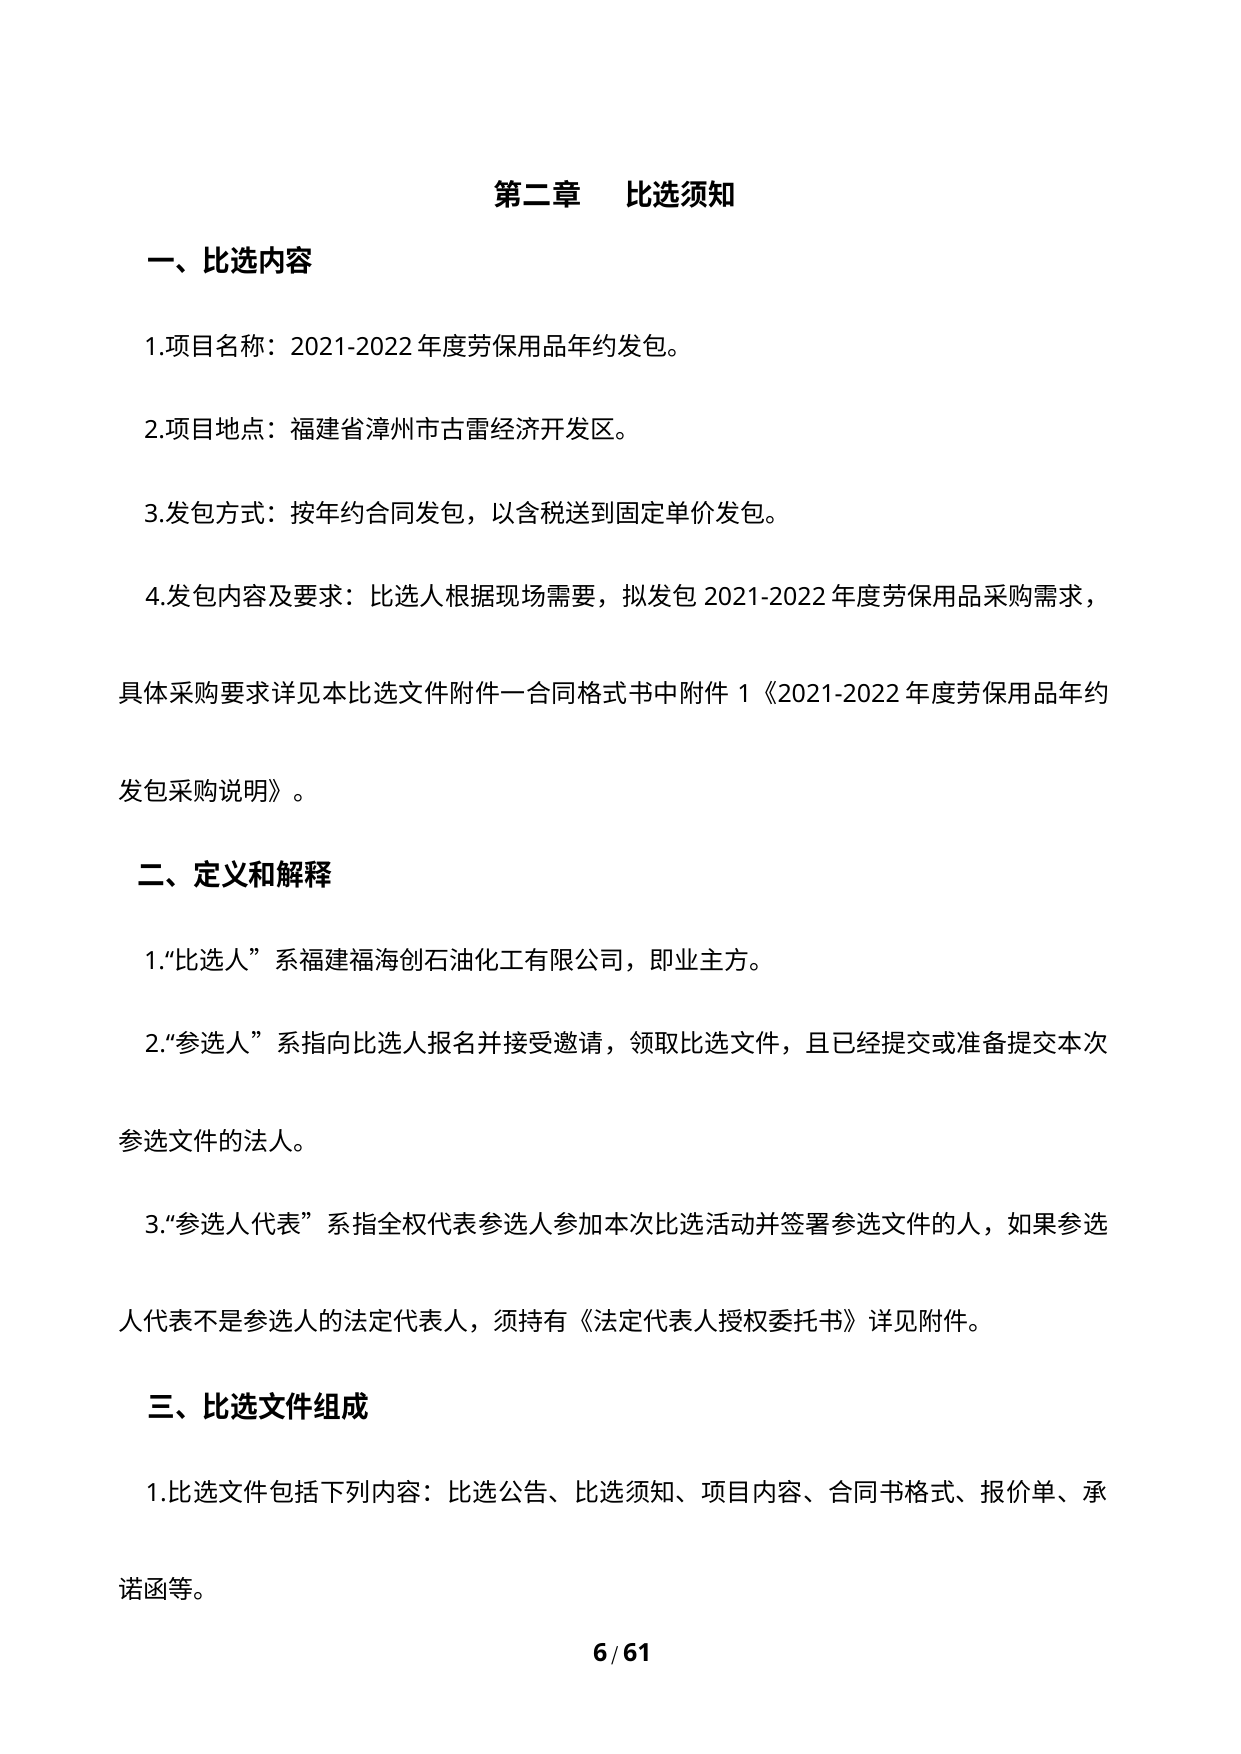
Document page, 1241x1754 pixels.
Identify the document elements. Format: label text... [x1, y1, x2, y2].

text 1.“比选人”系福建福海创石油化工有限公司，即业主方。 [118, 926, 1109, 991]
text 2.项目地点：福建省漳州市古雷经济开发区。 [118, 396, 1109, 461]
text 3.发包方式：按年约合同发包，以含税送到固定单价发包。 [118, 479, 1109, 544]
text 三、比选文件组成 [118, 1372, 1122, 1437]
text 1.项目名称：2021-2022年度劳保用品年约发包。 [118, 312, 1109, 377]
subtitle 第二章 比选须知 [118, 160, 1111, 225]
text 二、定义和解释 [118, 840, 1109, 905]
text 4.发包内容及要求：比选人根据现场需要，拟发包2021-2022年度劳保用品采购需求，具体采购要求详见本比选文件附件一合同格式书中附件1《2021-2022年度劳保用品年约发包采购说明》。 [118, 562, 1109, 822]
text 1.比选文件包括下列内容：比选公告、比选须知、项目内容、合同书格式、报价单、承诺函等。 [118, 1458, 1109, 1621]
text 一、比选内容 [118, 226, 1122, 291]
text 3.“参选人代表”系指全权代表参选人参加本次比选活动并签署参选文件的人，如果参选人代表不是参选人的法定代表人，须持有《法定代表人授权委托书》详见附件。 [118, 1190, 1109, 1352]
text 2.“参选人”系指向比选人报名并接受邀请，领取比选文件，且已经提交或准备提交本次参选文件的法人。 [118, 1009, 1109, 1172]
